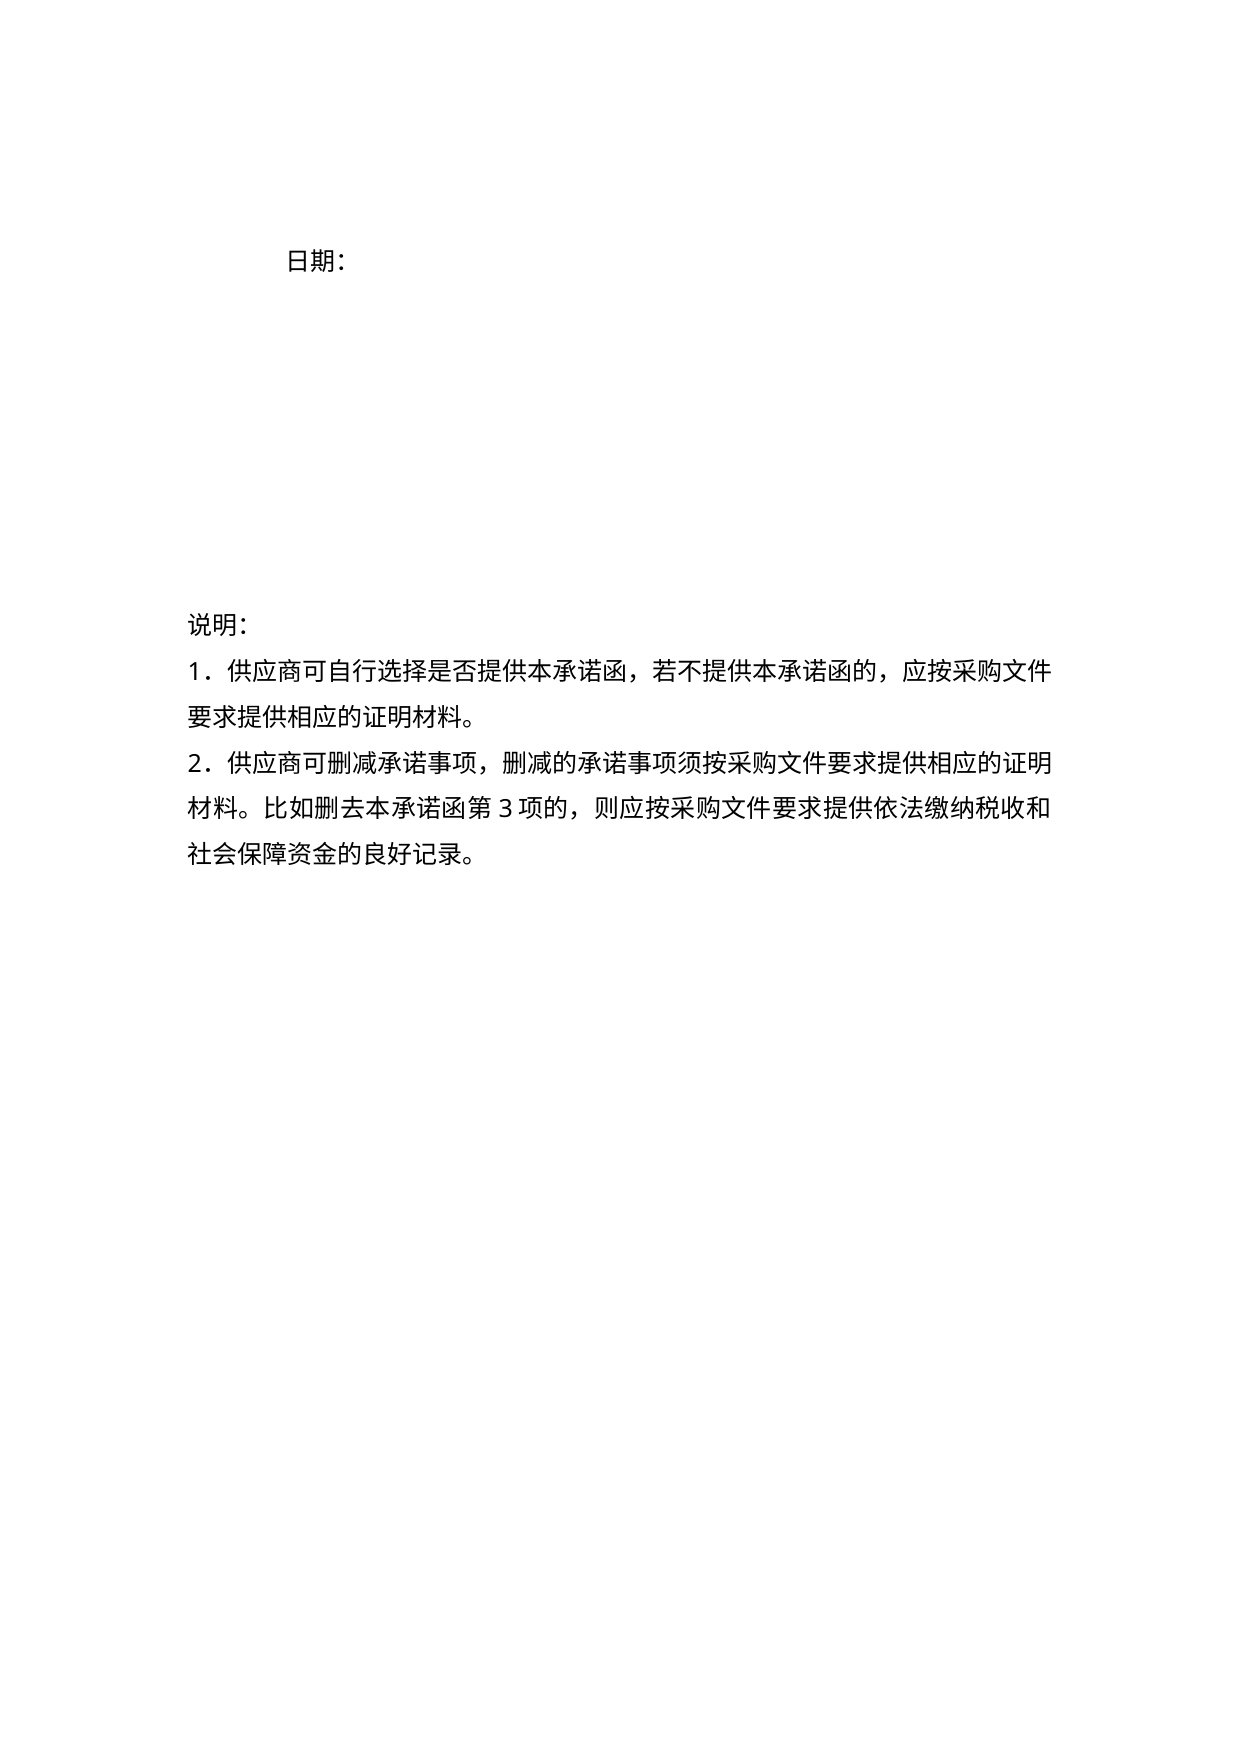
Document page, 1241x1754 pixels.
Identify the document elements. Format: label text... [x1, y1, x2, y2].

text 1．供应商可自行选择是否提供本承诺函，若不提供本承诺函的，应按采购文件要求提供相应的证明材料。 [187, 644, 1053, 735]
text 说明： [187, 598, 1053, 644]
list 2．供应商可删减承诺事项，删减的承诺事项须按采购文件要求提供相应的证明材料。比如删去本承诺函第3项的，则应按采购文件要求提供依法缴纳税收和社会保障资金的良好记录。 [187, 735, 1053, 873]
text 日期： [187, 227, 1053, 292]
